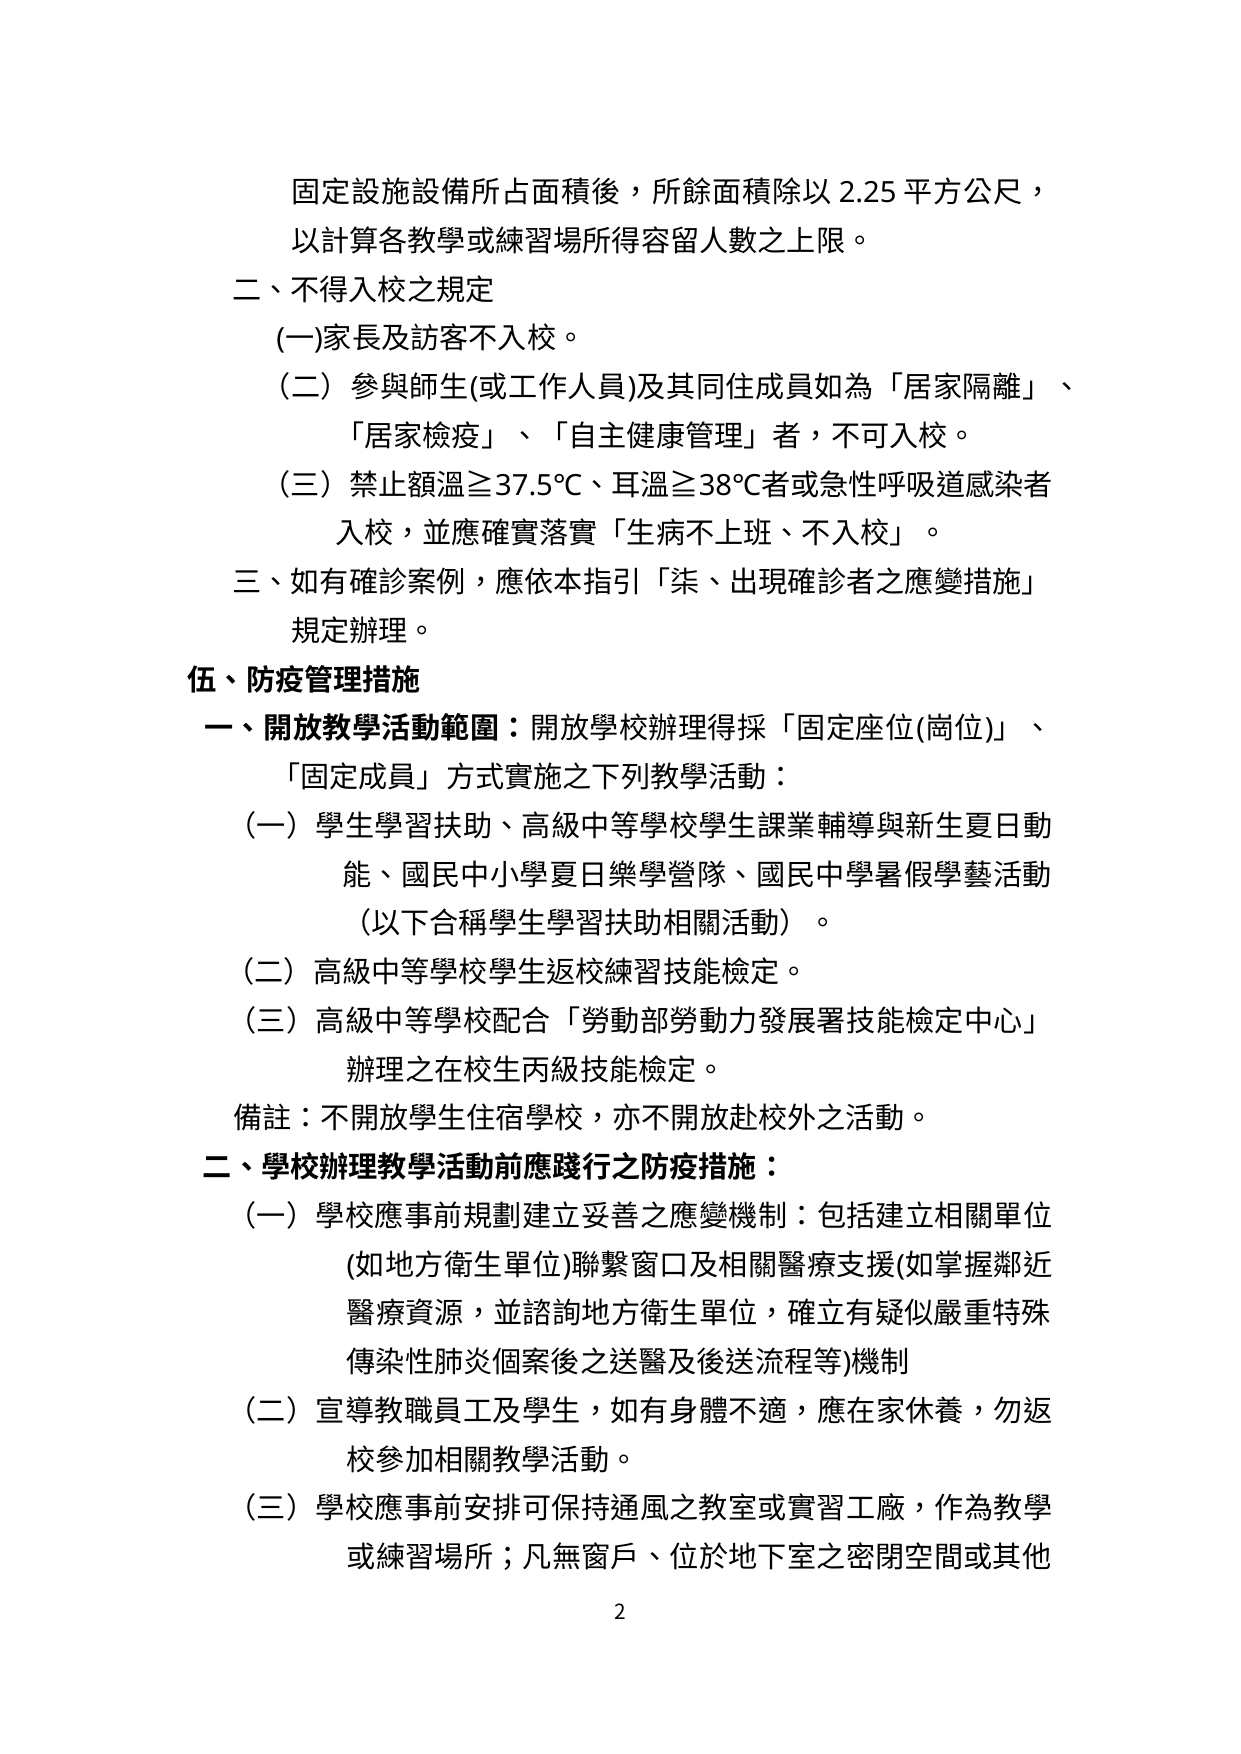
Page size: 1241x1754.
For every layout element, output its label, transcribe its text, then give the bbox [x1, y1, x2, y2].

text （二）宣導教職員工及學生，如有身體不適，應在家休養，勿返校參加相關教學活動。 [187, 1384, 1053, 1482]
text (一)家長及訪客不入校。 [276, 312, 1053, 361]
text （三）高級中等學校配合「勞動部勞動力發展署技能檢定中心」辦理之在校生丙級技能檢定。 [187, 994, 1053, 1092]
text 三、如有確診案例，應依本指引「柒、出現確診者之應變措施」規定辦理。 [232, 556, 1053, 653]
text （一）學生學習扶助、高級中等學校學生課業輔導與新生夏日動能、國民中小學夏日樂學營隊、國民中學暑假學藝活動（以下合稱學生學習扶助相關活動）。 [187, 799, 1053, 946]
text （一）學校應事前規劃建立妥善之應變機制：包括建立相關單位(如地方衛生單位)聯繫窗口及相關醫療支援(如掌握鄰近醫療資源，並諮詢地方衛生單位，確立有疑似嚴重特殊傳染性肺炎個案後之送醫及後送流程等)機制 [187, 1189, 1053, 1384]
text （二）高級中等學校學生返校練習技能檢定。 [187, 946, 1053, 994]
text （二）參與師生(或工作人員)及其同住成員如為「居家隔離」、「居家檢疫」、「自主健康管理」者，不可入校。 [261, 361, 1053, 458]
text 備註：不開放學生住宿學校，亦不開放赴校外之活動。 [187, 1092, 1053, 1141]
text 一、開放教學活動範圍：開放學校辦理得採「固定座位(崗位)」、「固定成員」方式實施之下列教學活動： [187, 702, 1053, 799]
text （三）禁止額溫≧37.5℃、耳溫≧38℃者或急性呼吸道感染者入校，並應確實落實「生病不上班、不入校」。 [261, 458, 1053, 556]
text 二、學校辦理教學活動前應踐行之防疫措施： [187, 1141, 1053, 1189]
text 伍、防疫管理措施 [187, 653, 1053, 702]
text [187, 1482, 1053, 1579]
text 二、不得入校之規定 [232, 263, 1053, 312]
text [232, 166, 1053, 263]
